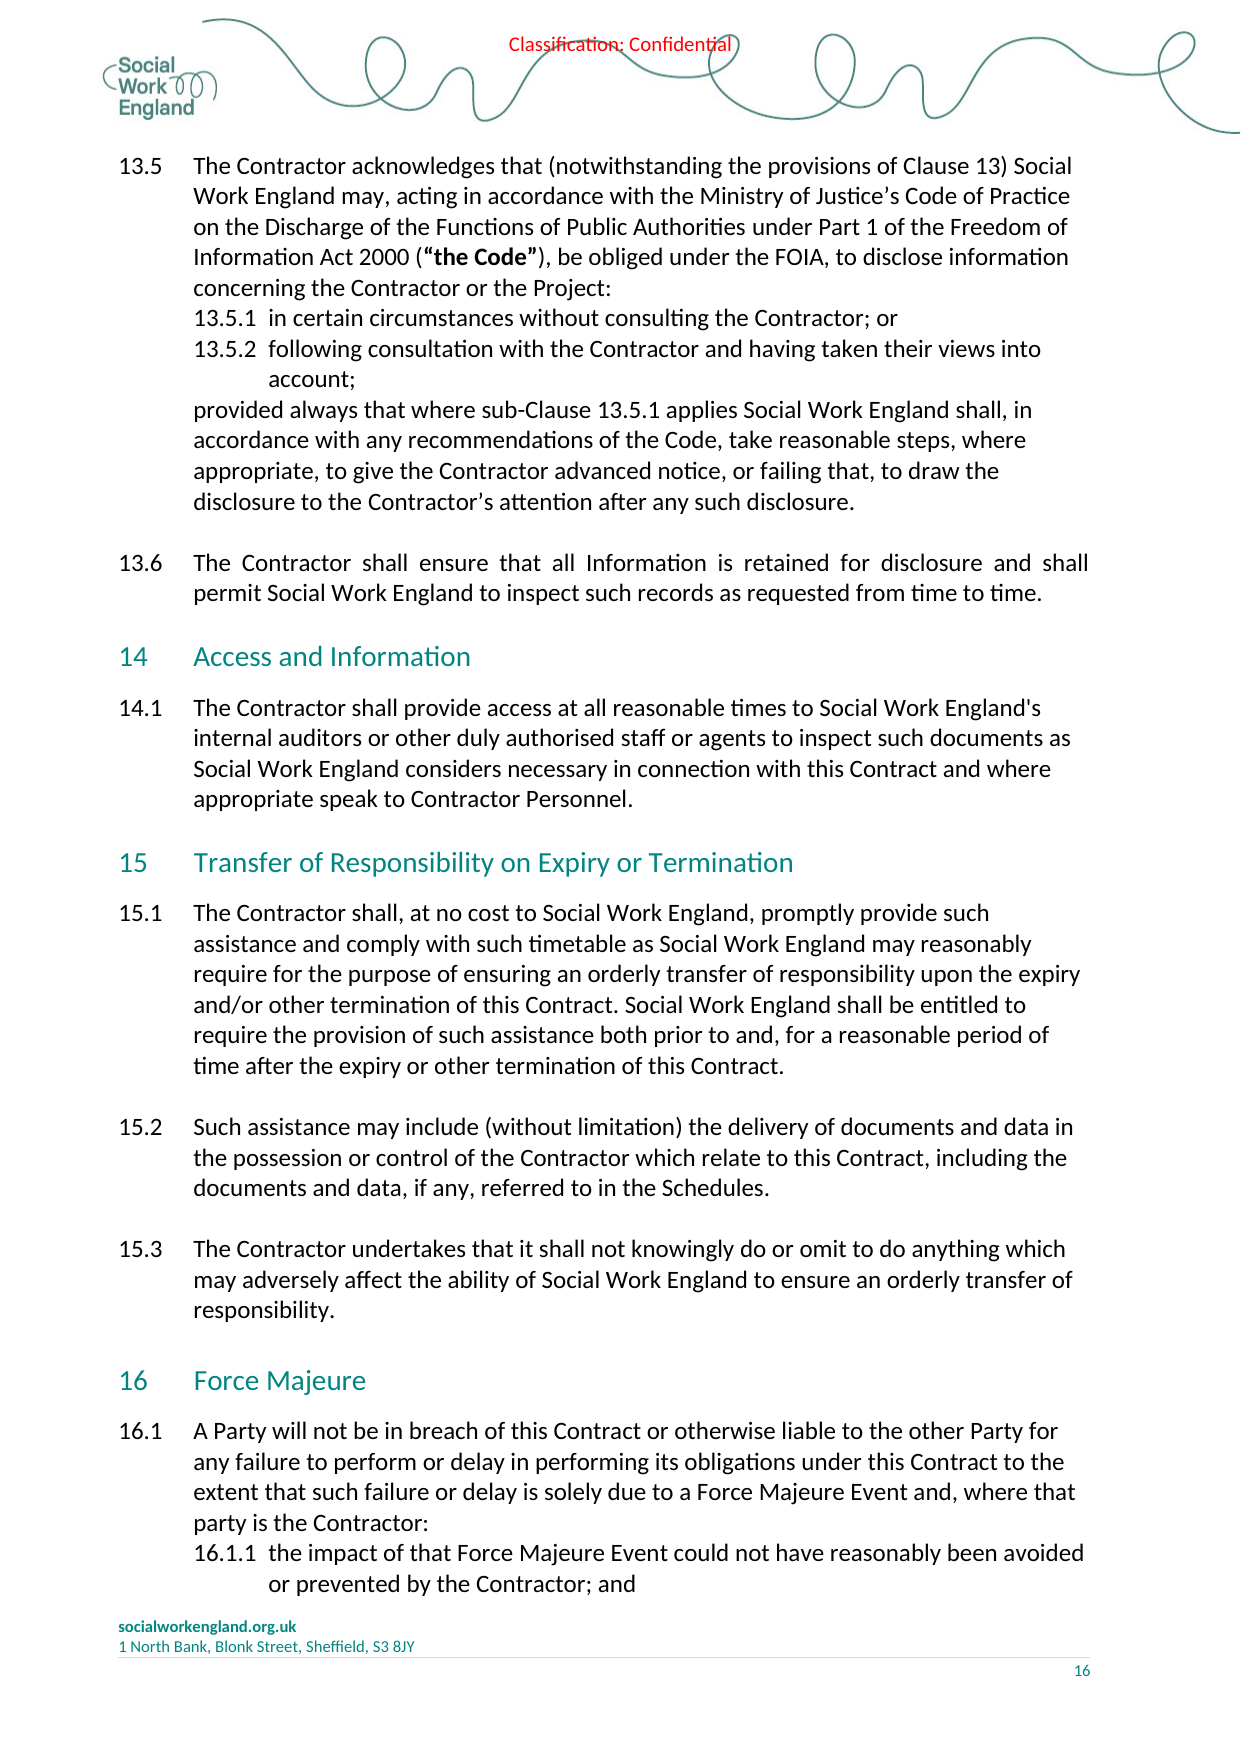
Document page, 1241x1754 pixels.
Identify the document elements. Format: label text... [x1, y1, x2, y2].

text provided always that where sub-Clause 13.5.1 applies Social Work England shall, in accordance with any recommendations of the Code, take reasonable steps, where appropriate, to give the Contractor advanced notice, or failing that, to draw the disclosure to the Contractor’s attention after any such disclosure. [193, 394, 1090, 516]
list The Contractor shall ensure that all Information is retained for disclosure and shall permit Social Work England to inspect such records as requested from time to time. [118, 547, 1090, 608]
list The Contractor shall provide access at all reasonable times to Social Work England's internal auditors or other duly authorised staff or agents to inspect such documents as Social Work England considers necessary in connection with this Contract and where appropriate speak to Contractor Personnel. [118, 692, 1090, 814]
subtitle 15 Transfer of Responsibility on Expiry or Termination [118, 844, 1090, 880]
picture [1, 9, 1241, 140]
subtitle 14 Access and Information [118, 638, 1090, 674]
list the impact of that Force Majeure Event could not have reasonably been avoided or prevented by the Contractor; and [193, 1538, 1090, 1599]
list following consultation with the Contractor and having taken their views into account; [193, 333, 1090, 394]
list The Contractor shall, at no cost to Social Work England, promptly provide such assistance and comply with such timetable as Social Work England may reasonably require for the purpose of ensuring an orderly transfer of responsibility upon the expiry and/or other termination of this Contract. Social Work England shall be entitled to require the provision of such assistance both prior to and, for a reasonable period of time after the expiry or other termination of this Contract. [118, 898, 1090, 1081]
list Such assistance may include (without limitation) the delivery of documents and data in the possession or control of the Contractor which relate to this Contract, including the documents and data, if any, referred to in the Schedules. [118, 1111, 1090, 1203]
list The Contractor acknowledges that (notwithstanding the provisions of Clause 13) Social Work England may, acting in accordance with the Ministry of Justice’s Code of Practice on the Discharge of the Functions of Public Authorities under Part 1 of the Freedom of Information Act 2000 (“the Code”), be obliged under the FOIA, to disclose information concerning the Contractor or the Project: [118, 150, 1090, 303]
list A Party will not be in breach of this Contract or otherwise liable to the other Party for any failure to perform or delay in performing its obligations under this Contract to the extent that such failure or delay is solely due to a Force Majeure Event and, where that party is the Contractor: [118, 1416, 1090, 1538]
list The Contractor undertakes that it shall not knowingly do or omit to do anything which may adversely affect the ability of Social Work England to ensure an orderly transfer of responsibility. [118, 1233, 1090, 1325]
list in certain circumstances without consulting the Contractor; or [193, 303, 1090, 333]
